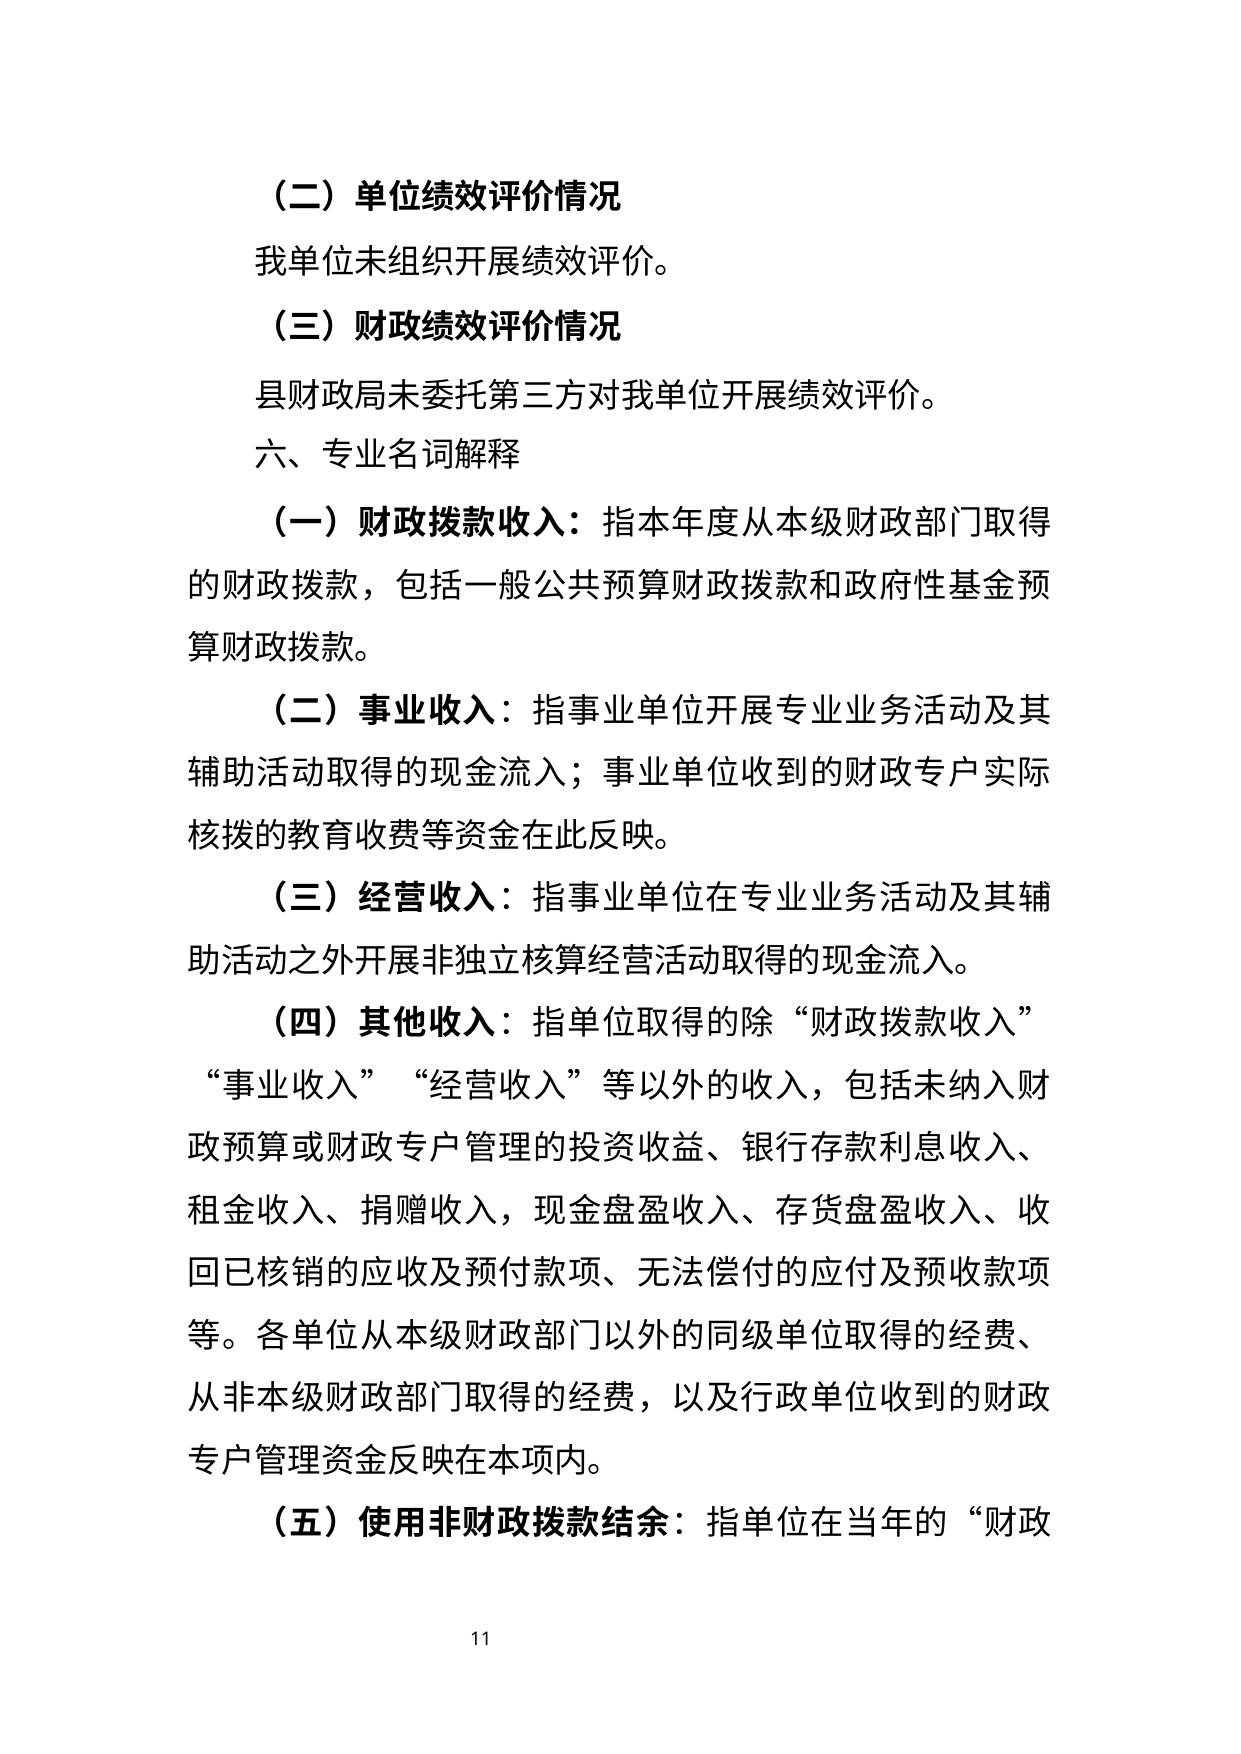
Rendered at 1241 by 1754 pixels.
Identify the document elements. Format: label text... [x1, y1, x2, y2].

text （四）其他收入：指单位取得的除“财政拨款收入”“事业收入”“经营收入”等以外的收入，包括未纳入财政预算或财政专户管理的投资收益、银行存款利息收入、租金收入、捐赠收入，现金盘盈收入、存货盘盈收入、收回已核销的应收及预付款项、无法偿付的应付及预收款项等。各单位从本级财政部门以外的同级单位取得的经费、从非本级财政部门取得的经费，以及行政单位收到的财政专户管理资金反映在本项内。 [187, 984, 1053, 1484]
text 我单位未组织开展绩效评价。 [187, 227, 1053, 292]
text （一）财政拨款收入：指本年度从本级财政部门取得的财政拨款，包括一般公共预算财政拨款和政府性基金预算财政拨款。 [187, 484, 1053, 672]
text （二）事业收入：指事业单位开展专业业务活动及其辅助活动取得的现金流入；事业单位收到的财政专户实际核拨的教育收费等资金在此反映。 [187, 672, 1053, 859]
text 县财政局未委托第三方对我单位开展绩效评价。 [187, 357, 1053, 419]
text 六、专业名词解释 [187, 419, 1053, 484]
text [187, 1484, 1053, 1547]
text （三）财政绩效评价情况 [187, 292, 1053, 357]
text （二）单位绩效评价情况 [187, 162, 1053, 227]
text （三）经营收入：指事业单位在专业业务活动及其辅助活动之外开展非独立核算经营活动取得的现金流入。 [187, 859, 1053, 984]
